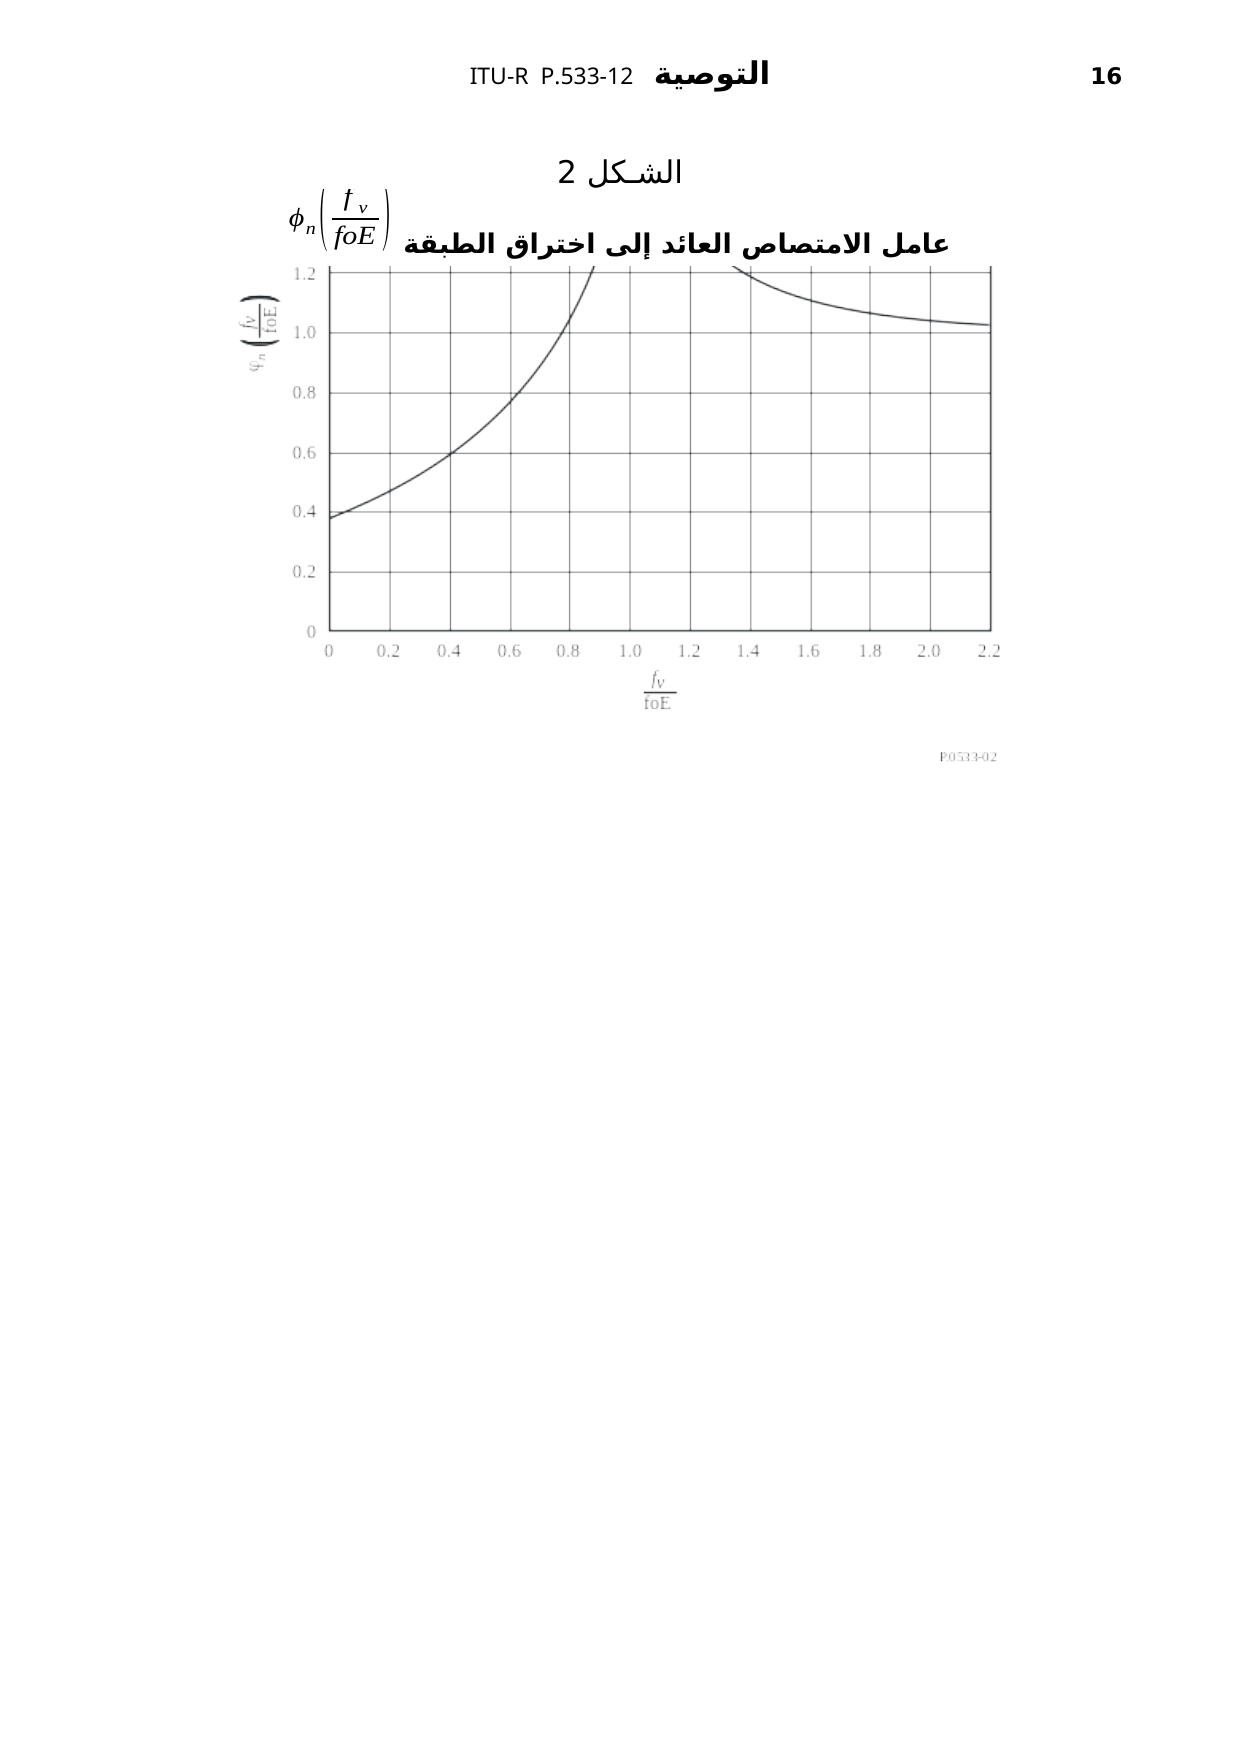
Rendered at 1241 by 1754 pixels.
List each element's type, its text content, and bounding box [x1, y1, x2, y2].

text الشـكل 2 [118, 160, 1122, 189]
title عامل الامتصاص العائد إلى اختراق الطبقة [118, 202, 1122, 267]
